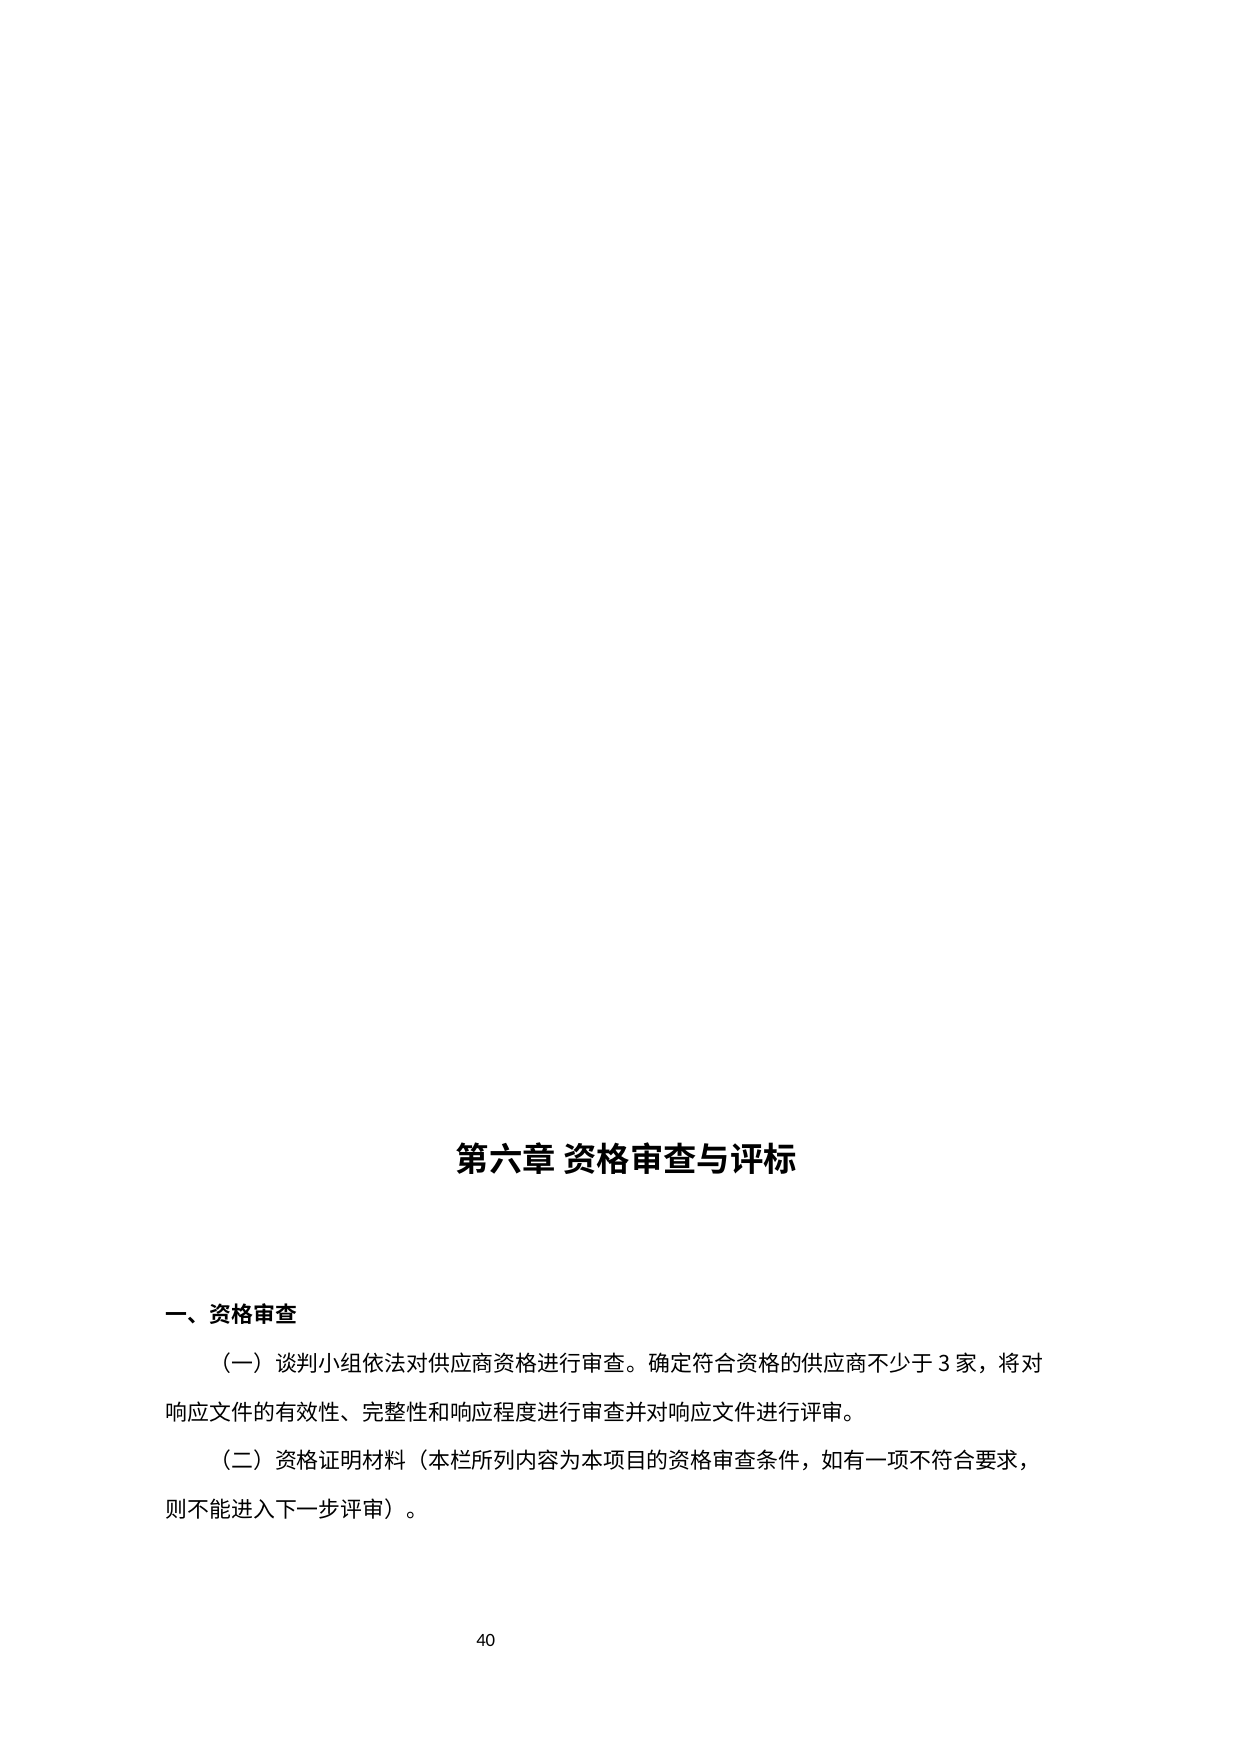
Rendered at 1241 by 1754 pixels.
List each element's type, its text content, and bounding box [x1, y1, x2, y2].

text 第六章 资格审查与评标 [165, 1125, 1087, 1190]
text （二）资格证明材料（本栏所列内容为本项目的资格审查条件，如有一项不符合要求，则不能进入下一步评审）。 [165, 1442, 1043, 1524]
text （一）谈判小组依法对供应商资格进行审查。确定符合资格的供应商不少于3家，将对响应文件的有效性、完整性和响应程度进行审查并对响应文件进行评审。 [165, 1345, 1043, 1427]
text 一、资格审查 [165, 1297, 1087, 1329]
